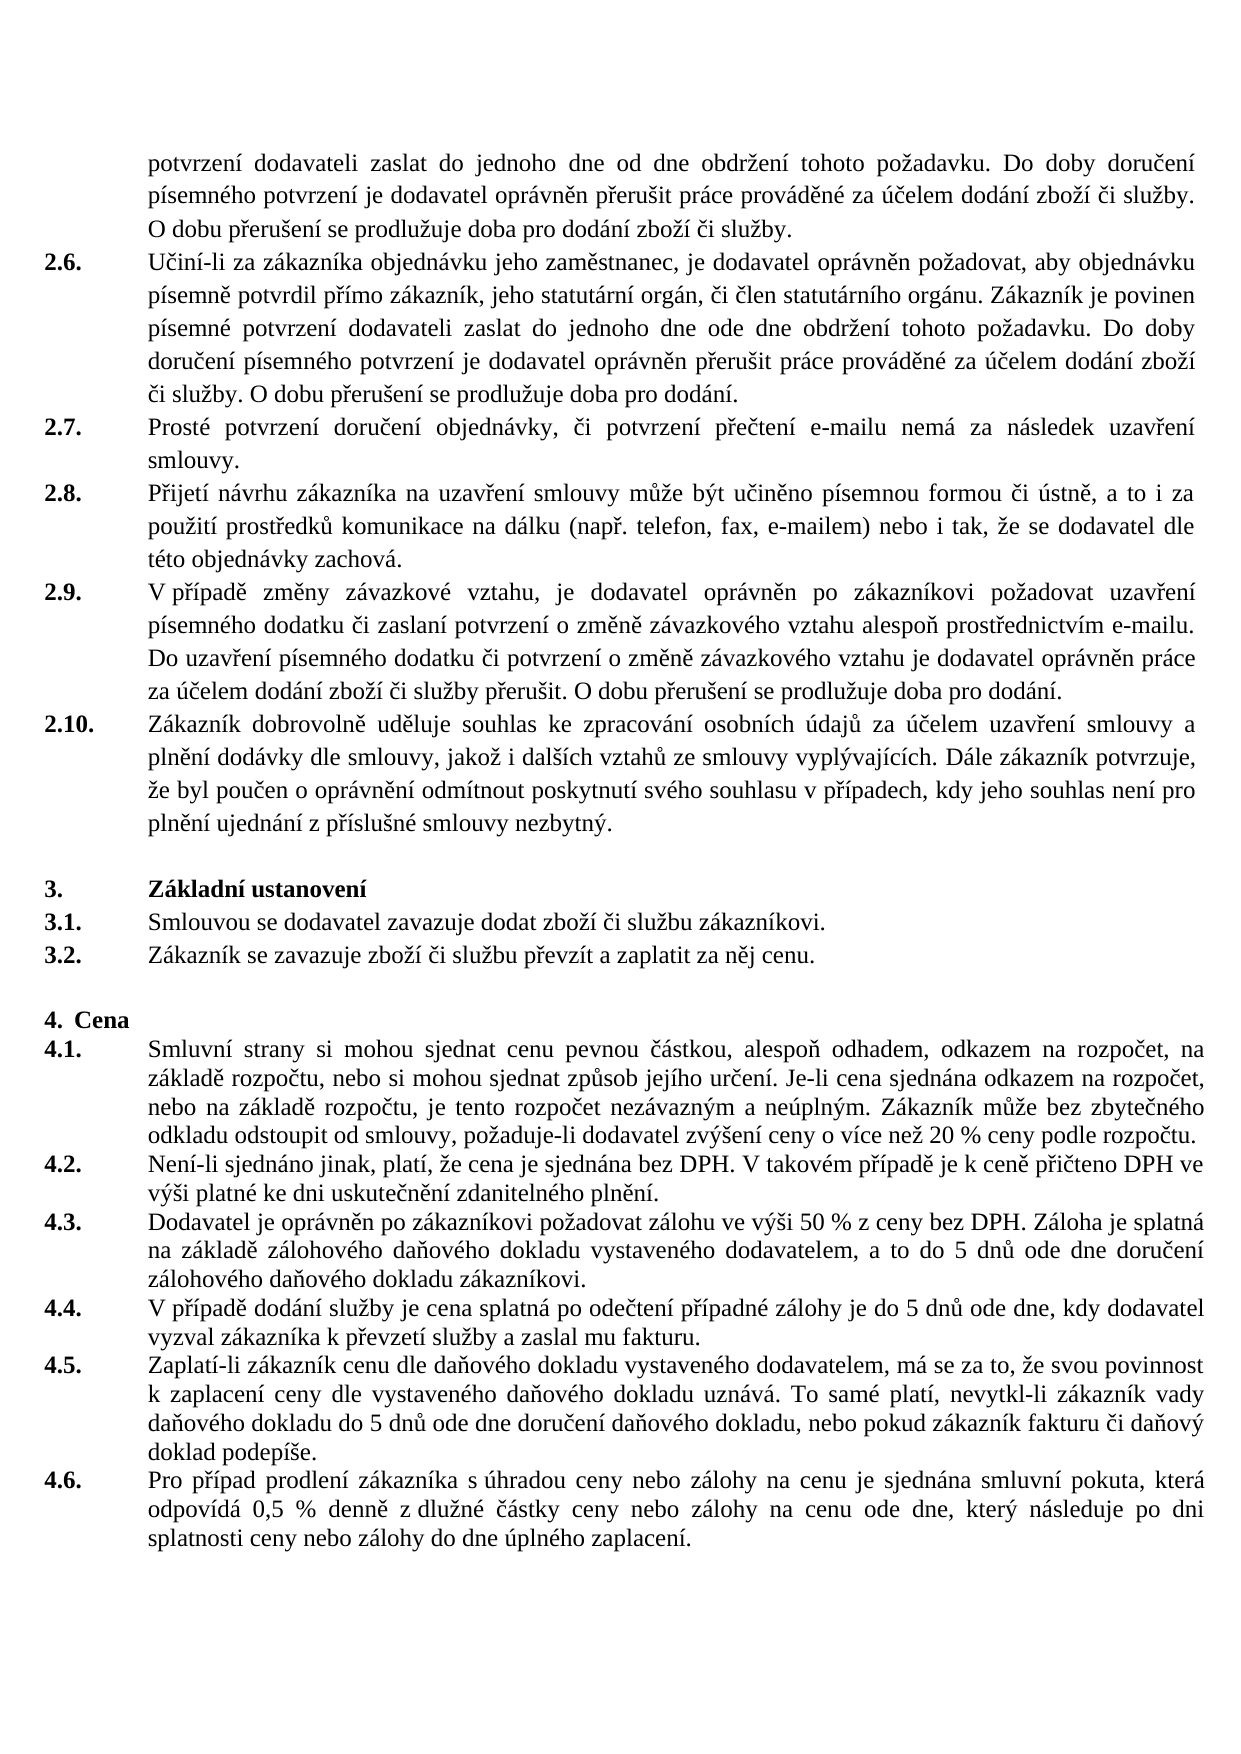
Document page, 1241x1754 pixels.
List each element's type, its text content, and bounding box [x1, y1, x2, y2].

text 3.1. Smlouvou se dodavatel zavazuje dodat zboží či službu zákazníkovi. [44, 907, 1196, 936]
text 4.2. Není-li sjednáno jinak, platí, že cena je sjednána bez DPH. V takovém případě je k ceně přičteno DPH ve výši platné ke dni uskutečnění zdanitelného plnění. [44, 1149, 1206, 1207]
text 2.7. Prosté potvrzení doručení objednávky, či potvrzení přečtení e-mailu nemá za následek uzavření smlouvy. [44, 412, 1196, 473]
text 2.9. V případě změny závazkové vztahu, je dodavatel oprávněn po zákazníkovi požadovat uzavření písemného dodatku či zaslaní potvrzení o změně závazkového vztahu alespoň prostřednictvím e-mailu. Do uzavření písemného dodatku či potvrzení o změně závazkového vztahu je dodavatel oprávněn práce za účelem dodání zboží či služby přerušit. O dobu přerušení se prodlužuje doba pro dodání. [44, 577, 1196, 705]
text 4.5. Zaplatí-li zákazník cenu dle daňového dokladu vystaveného dodavatelem, má se za to, že svou povinnost k zaplacení ceny dle vystaveného daňového dokladu uznává. To samé platí, nevytkl-li zákazník vady daňového dokladu do 5 dnů ode dne doručení daňového dokladu, nebo pokud zákazník fakturu či daňový doklad podepíše. [44, 1350, 1206, 1465]
text 4. Cena [44, 1005, 1093, 1034]
text 2.8. Přijetí návrhu zákazníka na uzavření smlouvy může být učiněno písemnou formou či ústně, a to i za použití prostředků komunikace na dálku (např. telefon, fax, e-mailem) nebo i tak, že se dodavatel dle této objednávky zachová. [44, 478, 1196, 573]
text 4.3. Dodavatel je oprávněn po zákazníkovi požadovat zálohu ve výši 50 % z ceny bez DPH. Záloha je splatná na základě zálohového daňového dokladu vystaveného dodavatelem, a to do 5 dnů ode dne doručení zálohového daňového dokladu zákazníkovi. [44, 1207, 1206, 1293]
text 2.10. Zákazník dobrovolně uděluje souhlas ke zpracování osobních údajů za účelem uzavření smlouvy a plnění dodávky dle smlouvy, jakož i dalších vztahů ze smlouvy vyplývajících. Dále zákazník potvrzuje, že byl poučen o oprávnění odmítnout poskytnutí svého souhlasu v případech, kdy jeho souhlas není pro plnění ujednání z příslušné smlouvy nezbytný. [44, 709, 1196, 837]
text 2.6. Učiní-li za zákazníka objednávku jeho zaměstnanec, je dodavatel oprávněn požadovat, aby objednávku písemně potvrdil přímo zákazník, jeho statutární orgán, či člen statutárního orgánu. Zákazník je povinen písemné potvrzení dodavateli zaslat do jednoho dne ode dne obdržení tohoto požadavku. Do doby doručení písemného potvrzení je dodavatel oprávněn přerušit práce prováděné za účelem dodání zboží či služby. O dobu přerušení se prodlužuje doba pro dodání. [44, 247, 1196, 407]
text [44, 148, 1196, 242]
text 4.4. V případě dodání služby je cena splatná po odečtení případné zálohy je do 5 dnů ode dne, kdy dodavatel vyzval zákazníka k převzetí služby a zaslal mu fakturu. [44, 1293, 1206, 1350]
text 4.6. Pro případ prodlení zákazníka s úhradou ceny nebo zálohy na cenu je sjednána smluvní pokuta, která odpovídá 0,5 % denně z dlužné částky ceny nebo zálohy na cenu ode dne, který následuje po dni splatnosti ceny nebo zálohy do dne úplného zaplacení. [44, 1465, 1206, 1552]
text 3.2. Zákazník se zavazuje zboží či službu převzít a zaplatit za něj cenu. [44, 940, 1196, 969]
text 4.1. Smluvní strany si mohou sjednat cenu pevnou částkou, alespoň odhadem, odkazem na rozpočet, na základě rozpočtu, nebo si mohou sjednat způsob jejího určení. Je-li cena sjednána odkazem na rozpočet, nebo na základě rozpočtu, je tento rozpočet nezávazným a neúplným. Zákazník může bez zbytečného odkladu odstoupit od smlouvy, požaduje-li dodavatel zvýšení ceny o více než 20 % ceny podle rozpočtu. [44, 1034, 1206, 1149]
text 3. Základní ustanovení [44, 874, 1196, 903]
